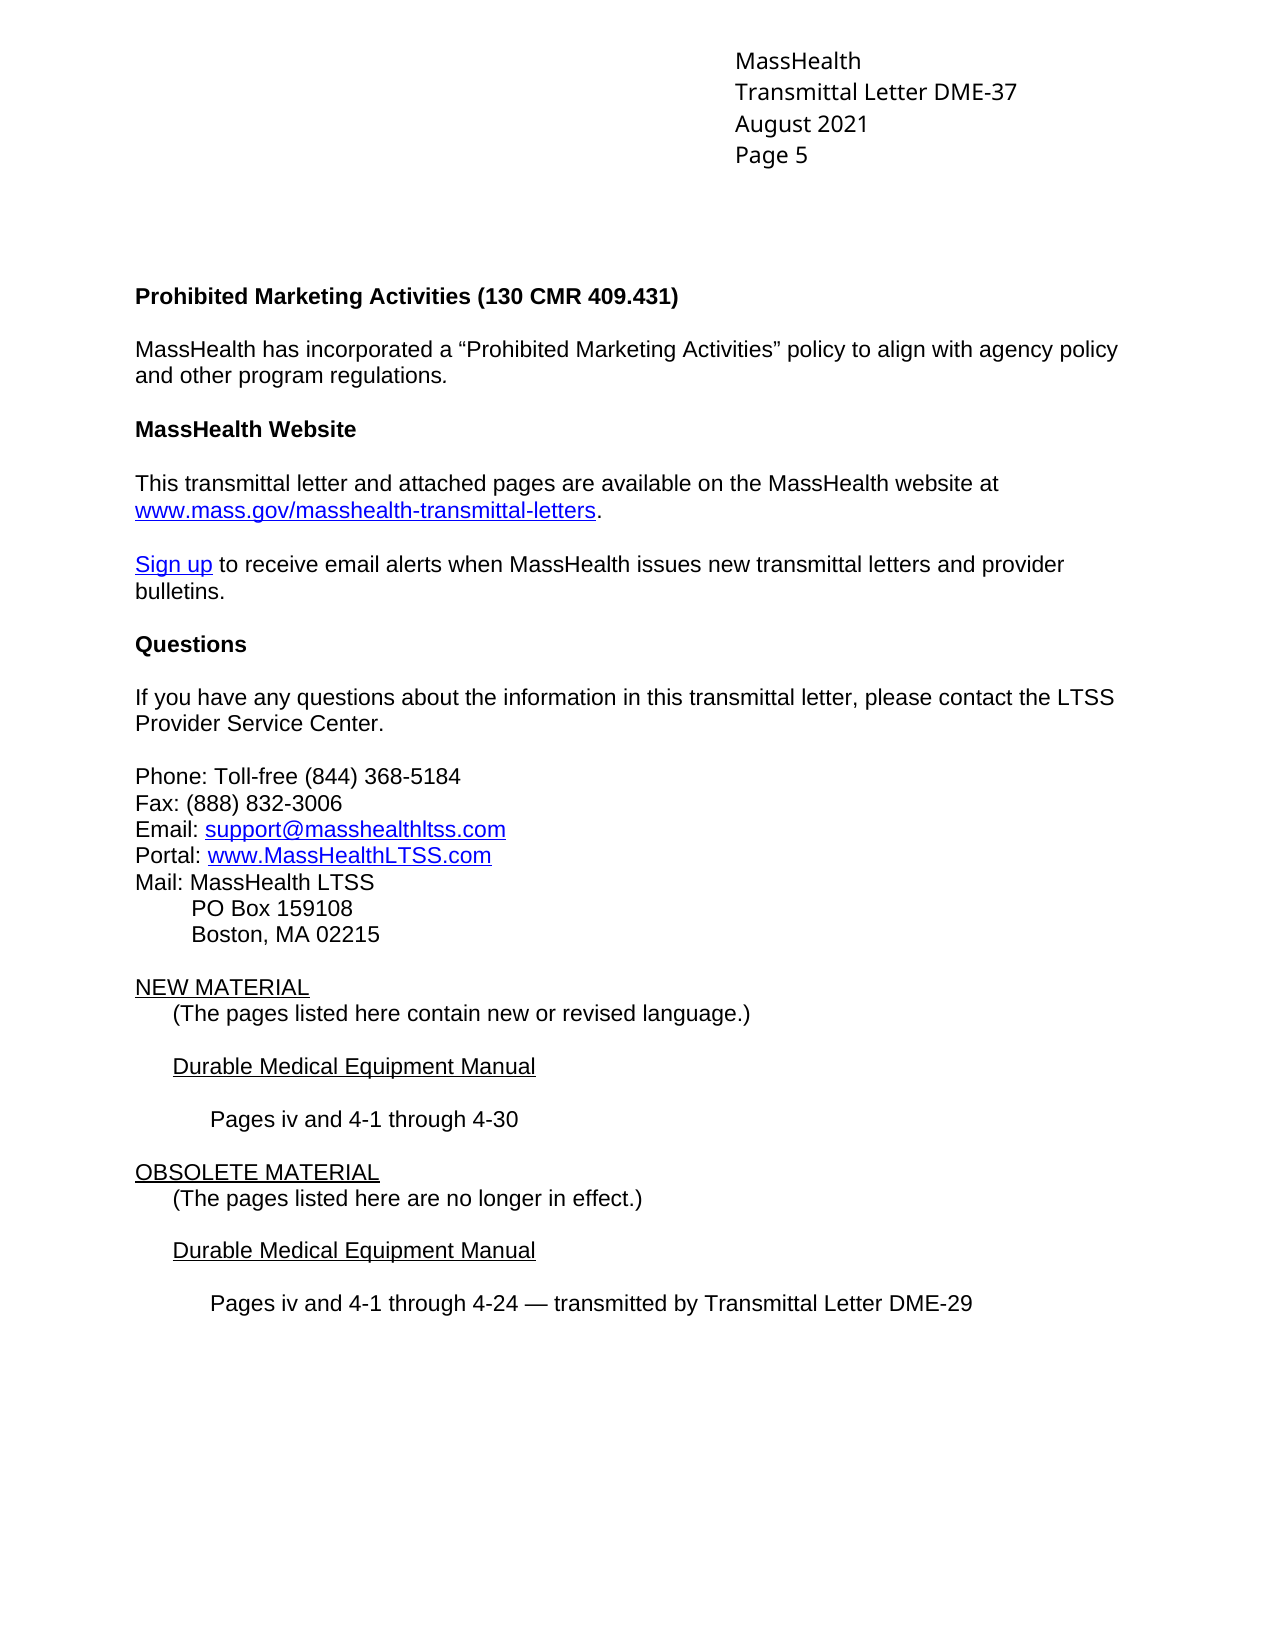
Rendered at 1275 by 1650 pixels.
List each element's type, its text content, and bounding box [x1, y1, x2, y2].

text MassHealth has incorporated a “Prohibited Marketing Activities” policy to align with agency policy and other program regulations. [135, 336, 1140, 388]
text Pages iv and 4-1 through 4-24 — transmitted by Transmittal Letter DME-29 [210, 1290, 1140, 1317]
text Prohibited Marketing Activities (130 CMR 409.431) [135, 283, 1140, 309]
text Fax: (888) 832-3006 [135, 789, 1140, 816]
text Pages iv and 4-1 through 4-30 [210, 1106, 1140, 1132]
text This transmittal letter and attached pages are available on the MassHealth website at www.mass.gov/masshealth-transmittal-letters. [135, 469, 1140, 524]
text Durable Medical Equipment Manual [172, 1053, 1140, 1079]
text Sign up to receive email alerts when MassHealth issues new transmittal letters and provider bulletins. [135, 551, 1140, 605]
text Questions [135, 631, 1140, 658]
text OBSOLETE MATERIAL [135, 1158, 1140, 1185]
text (The pages listed here are no longer in effect.) [172, 1185, 1140, 1211]
text Phone: Toll-free (844) 368-5184 [135, 763, 1140, 789]
text Boston, MA 02215 [191, 921, 1140, 948]
text PO Box 159108 [191, 895, 1140, 921]
text Email: support@masshealthltss.com [135, 816, 1140, 842]
text If you have any questions about the information in this transmittal letter, please contact the LTSS Provider Service Center. [135, 684, 1140, 737]
text Durable Medical Equipment Manual [172, 1237, 1140, 1264]
text (The pages listed here contain new or revised language.) [172, 1000, 1140, 1027]
text NEW MATERIAL [135, 974, 1140, 1000]
text Mail: MassHealth LTSS [135, 868, 1140, 895]
text Portal: www.MassHealthLTSS.com [135, 842, 1140, 868]
text MassHealth Website [135, 415, 1140, 442]
